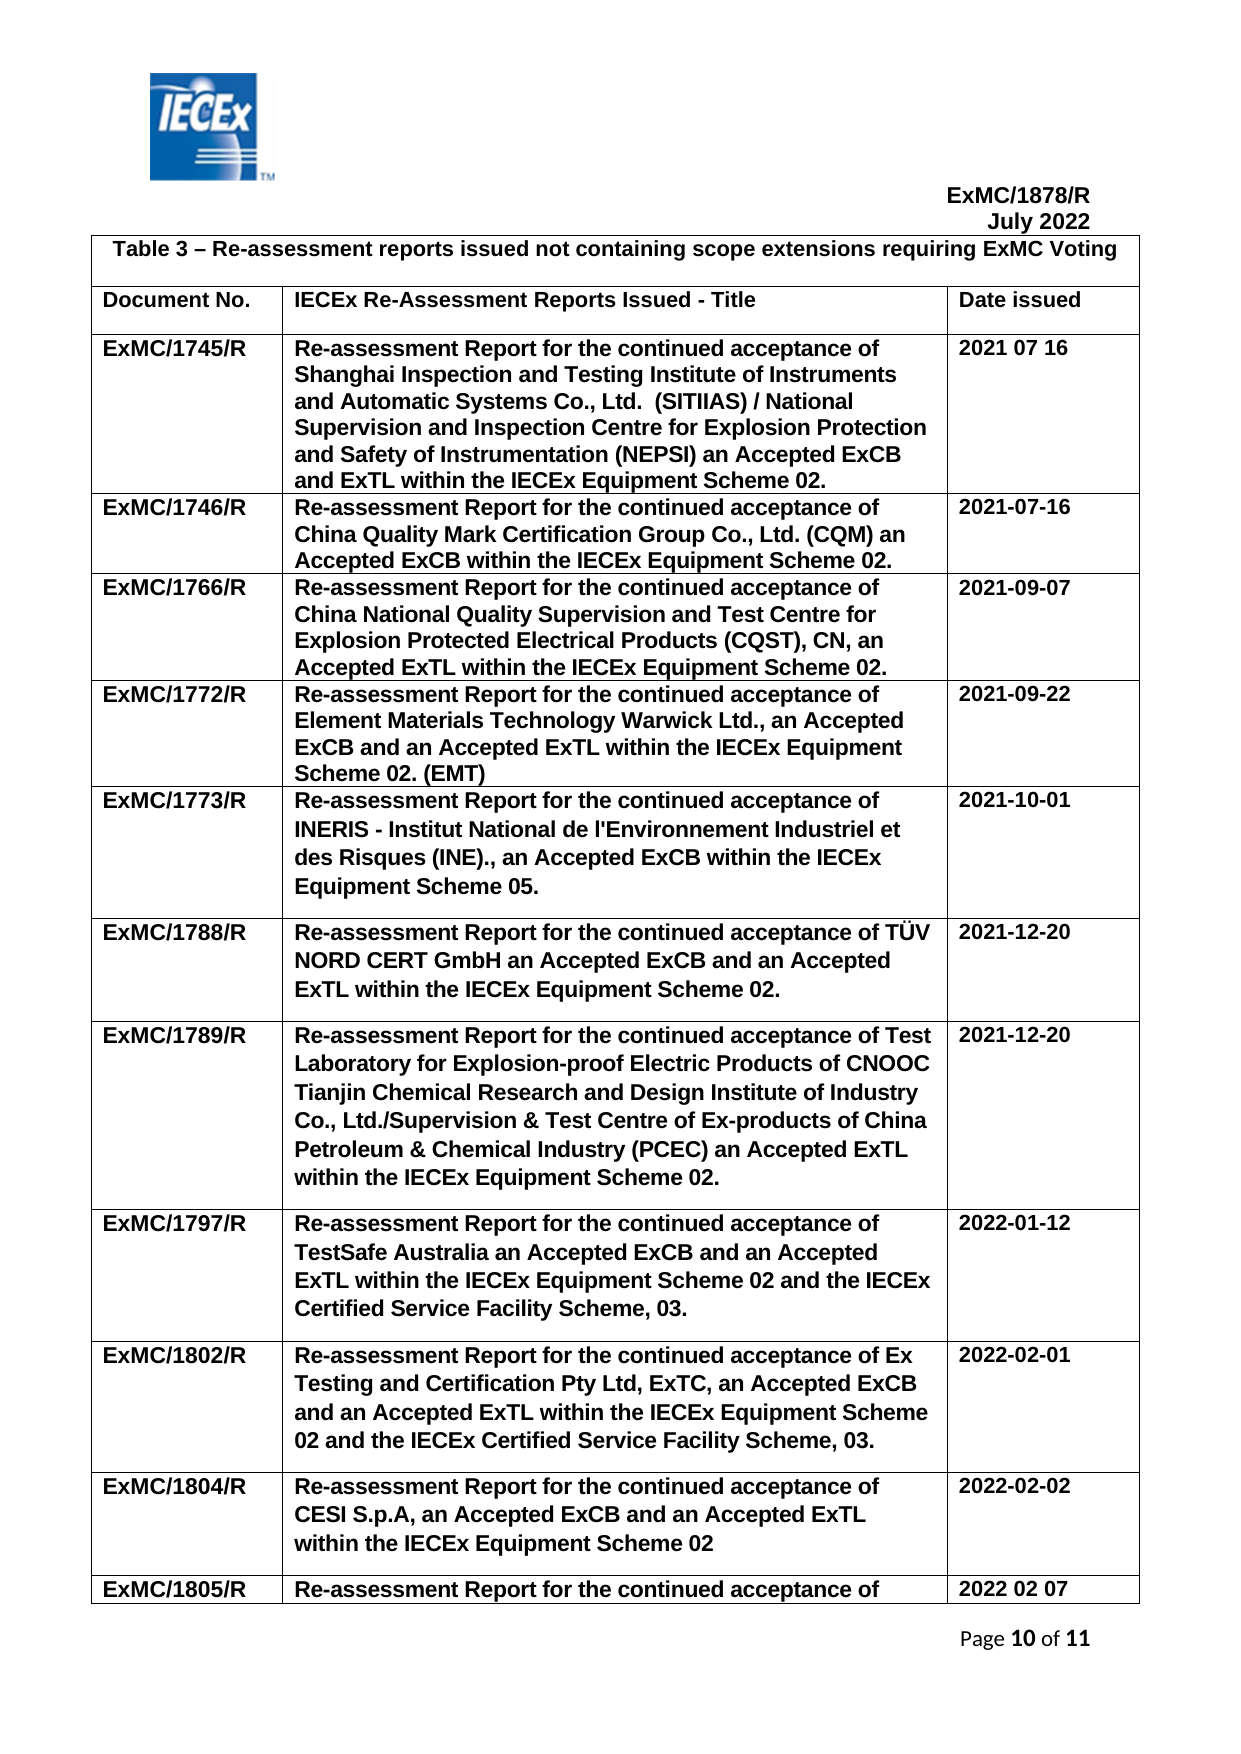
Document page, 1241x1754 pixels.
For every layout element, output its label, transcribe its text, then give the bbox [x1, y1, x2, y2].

table_cell Re-assessment Report for the continued acceptance of Test Laboratory for Explosion-proof Electric Products of CNOOC Tianjin Chemical Research and Design Institute of Industry Co., Ltd./Supervision & Test Centre of Ex-products of China Petroleum & Chemical Industry (PCEC) an Accepted ExTL within the IECEx Equipment Scheme 02. [283, 1022, 947, 1209]
table_cell ExMC/1745/R [92, 335, 282, 493]
table_cell Re-assessment Report for the continued acceptance of China Quality Mark Certification Group Co., Ltd. (CQM) an Accepted ExCB within the IECEx Equipment Scheme 02. [283, 494, 947, 573]
table_cell 2021-12-20 [948, 1022, 1139, 1209]
table_cell ExMC/1788/R [92, 919, 282, 1021]
table_cell Document No. [92, 287, 282, 334]
table_cell 2021-12-20 [948, 919, 1139, 1021]
table_cell Date issued [948, 287, 1139, 334]
table_cell ExMC/1789/R [92, 1022, 282, 1209]
table_cell 2022-02-01 [948, 1342, 1139, 1472]
table_cell Re-assessment Report for the continued acceptance of Ex Testing and Certification Pty Ltd, ExTC, an Accepted ExCB and an Accepted ExTL within the IECEx Equipment Scheme 02 and the IECEx Certified Service Facility Scheme, 03. [283, 1342, 947, 1472]
table_cell Re-assessment Report for the continued acceptance of Element Materials Technology Warwick Ltd., an Accepted ExCB and an Accepted ExTL within the IECEx Equipment Scheme 02. (EMT) [283, 681, 947, 786]
table_cell ExMC/1804/R [92, 1473, 282, 1575]
table_cell ExMC/1773/R [92, 787, 282, 918]
table_cell 2021 07 16 [948, 335, 1139, 493]
table_cell 2022-02-02 [948, 1473, 1139, 1575]
table_cell 2021-09-22 [948, 681, 1139, 786]
table_cell 2022 02 07 [948, 1576, 1139, 1603]
table_cell 2021-09-07 [948, 574, 1139, 680]
table_cell Re-assessment Report for the continued acceptance of China National Quality Supervision and Test Centre for Explosion Protected Electrical Products (CQST), CN, an Accepted ExTL within the IECEx Equipment Scheme 02. [283, 574, 947, 680]
table_cell Re-assessment Report for the continued acceptance of INERIS - Institut National de l'Environnement Industriel et des Risques (INE)., an Accepted ExCB within the IECEx Equipment Scheme 05. [283, 787, 947, 918]
table_cell Re-assessment Report for the continued acceptance of Shanghai Inspection and Testing Institute of Instruments and Automatic Systems Co., Ltd. (SITIIAS) / National Supervision and Inspection Centre for Explosion Protection and Safety of Instrumentation (NEPSI) an Accepted ExCB and ExTL within the IECEx Equipment Scheme 02. [283, 335, 947, 493]
table_cell Re-assessment Report for the continued acceptance of TestSafe Australia an Accepted ExCB and an Accepted ExTL within the IECEx Equipment Scheme 02 and the IECEx Certified Service Facility Scheme, 03. [283, 1210, 947, 1341]
table_cell ExMC/1802/R [92, 1342, 282, 1472]
table_cell ExMC/1772/R [92, 681, 282, 786]
table_cell Re-assessment Report for the continued acceptance of TÜV NORD CERT GmbH an Accepted ExCB and an Accepted ExTL within the IECEx Equipment Scheme 02. [283, 919, 947, 1021]
table_cell 2021-07-16 [948, 494, 1139, 573]
table_cell 2022-01-12 [948, 1210, 1139, 1341]
table_cell 2021-10-01 [948, 787, 1139, 918]
table_cell ExMC/1766/R [92, 574, 282, 680]
table_cell ExMC/1805/R [92, 1576, 282, 1603]
table_header Table 3 – Re-assessment reports issued not containing scope extensions requiring ExMC Voting [92, 236, 1139, 286]
table_cell ExMC/1746/R [92, 494, 282, 573]
table_cell Re-assessment Report for the continued acceptance of CESI S.p.A, an Accepted ExCB and an Accepted ExTL within the IECEx Equipment Scheme 02 [283, 1473, 947, 1575]
table_cell IECEx Re-Assessment Reports Issued - Title [283, 287, 947, 334]
picture [150, 73, 275, 182]
table_cell ExMC/1797/R [92, 1210, 282, 1341]
